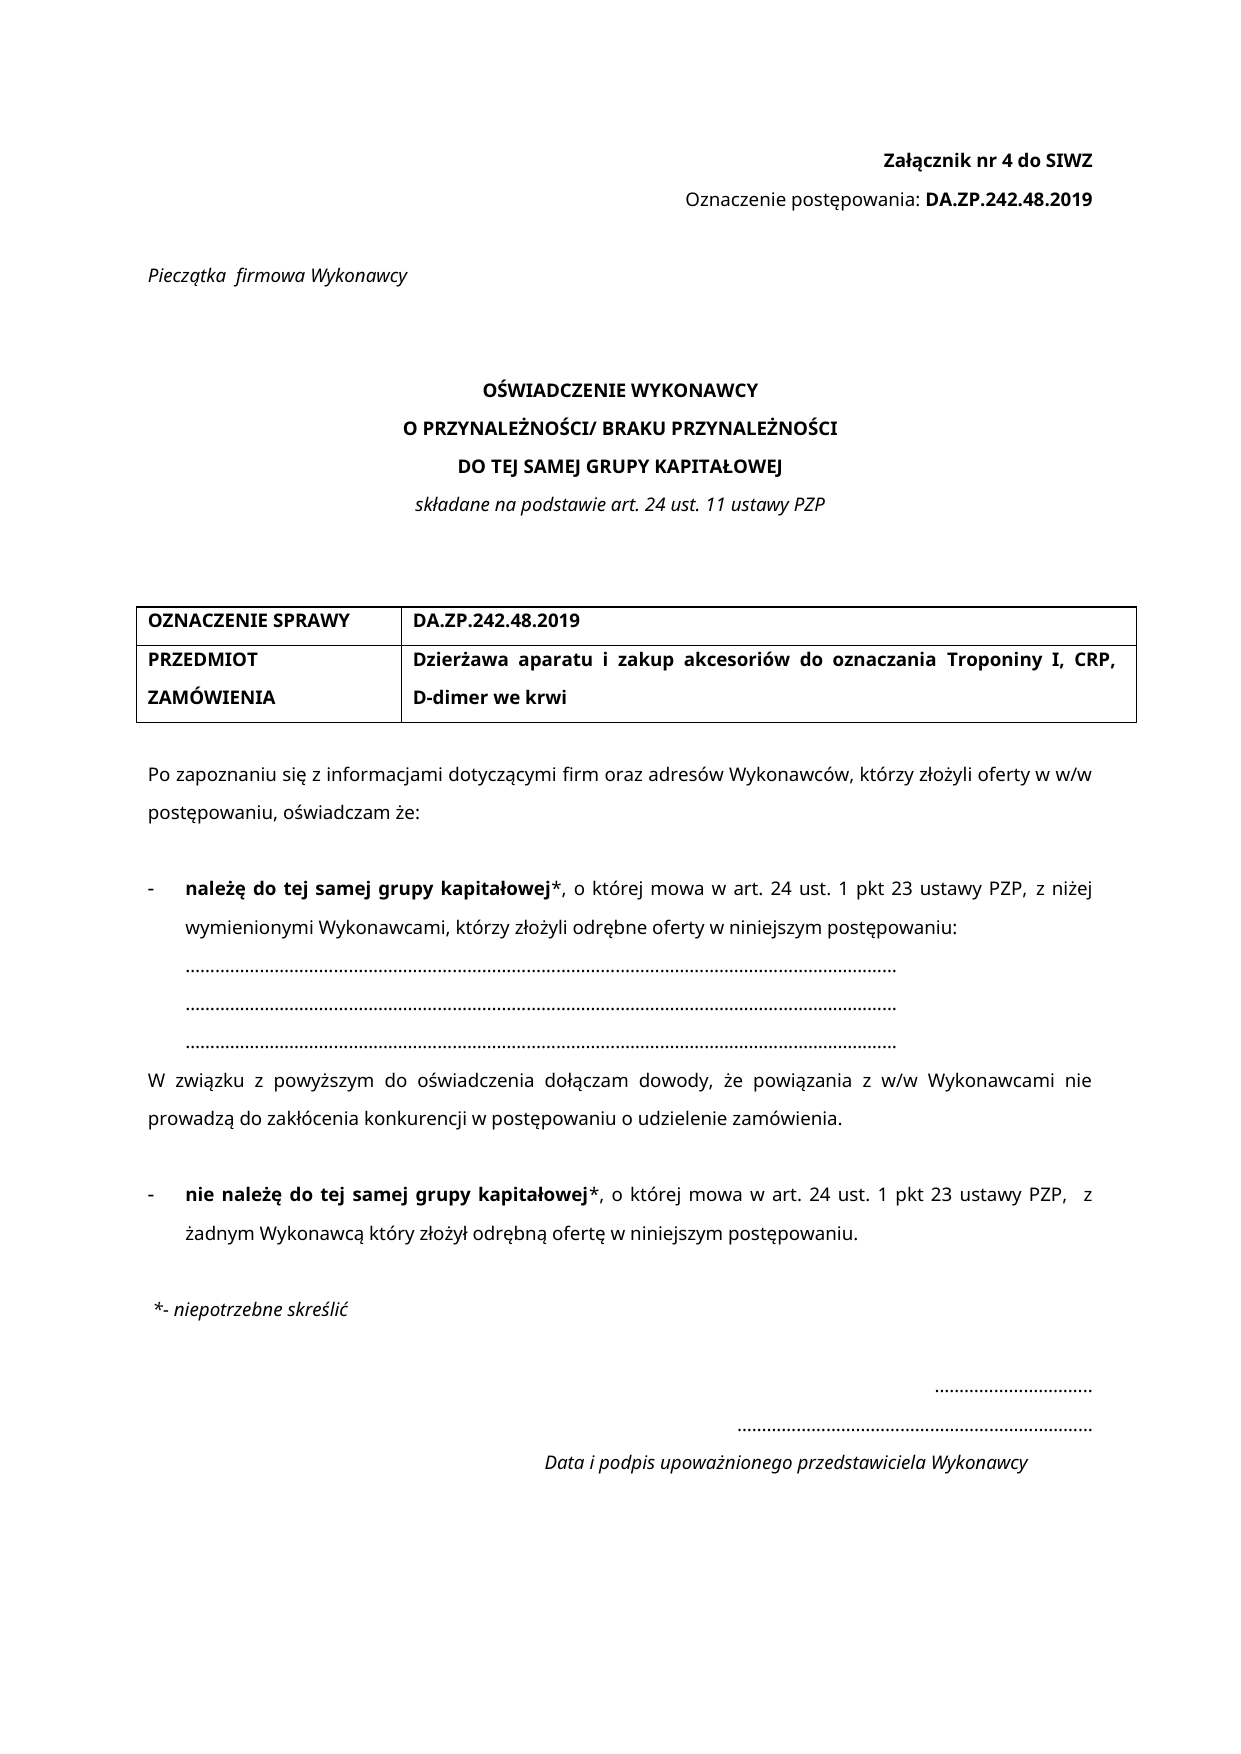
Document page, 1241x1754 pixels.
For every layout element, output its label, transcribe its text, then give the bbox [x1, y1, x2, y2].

text …………………………..……………………………………………………………… [148, 1373, 1092, 1436]
text OŚWIADCZENIE WYKONAWCY [148, 377, 1092, 403]
text DO TEJ SAMEJ GRUPY KAPITAŁOWEJ [148, 453, 1092, 479]
subtitle Oznaczenie postępowania: DA.ZP.242.48.2019 [148, 186, 1092, 211]
subtitle Załącznik nr 4 do SIWZ [148, 148, 1092, 173]
text składane na podstawie art. 24 ust. 11 ustawy PZP [148, 492, 1092, 517]
list należę do tej samej grupy kapitałowej*, o której mowa w art. 24 ust. 1 pkt 23 ustawy PZP, z niżej wymienionymi Wykonawcami, którzy złożyli odrębne oferty w niniejszym postępowaniu: [148, 876, 1092, 939]
subtitle Pieczątka firmowa Wykonawcy [148, 262, 1092, 288]
text ……………………………………………………………………………………………………………………………… [185, 1029, 1092, 1054]
text O PRZYNALEŻNOŚCI/ BRAKU PRZYNALEŻNOŚCI [148, 415, 1092, 441]
table_cell Dzierżawa aparatu i zakup akcesoriów do oznaczania Troponiny I, CRP, D-dimer we krwi [402, 646, 1136, 722]
table_header DA.ZP.242.48.2019 [402, 608, 1136, 645]
text *- niepotrzebne skreślić [148, 1296, 1092, 1322]
text Po zapoznaniu się z informacjami dotyczącymi firm oraz adresów Wykonawców, którzy złożyli oferty w w/w postępowaniu, oświadczam że: [148, 761, 1092, 825]
table_cell PRZEDMIOT ZAMÓWIENIA [137, 646, 401, 722]
text ……………………………………………………………………………………………………………………………… [185, 990, 1092, 1016]
text W związku z powyższym do oświadczenia dołączam dowody, że powiązania z w/w Wykonawcami nie prowadzą do zakłócenia konkurencji w postępowaniu o udzielenie zamówienia. [148, 1067, 1092, 1131]
text Data i podpis upoważnionego przedstawiciela Wykonawcy [148, 1449, 1092, 1475]
list nie należę do tej samej grupy kapitałowej*, o której mowa w art. 24 ust. 1 pkt 23 ustawy PZP, z żadnym Wykonawcą który złożył odrębną ofertę w niniejszym postępowaniu. [148, 1182, 1092, 1245]
text ……………………………………………………………………………………………………………………………… [185, 952, 1092, 978]
table_header OZNACZENIE SPRAWY [137, 608, 401, 645]
